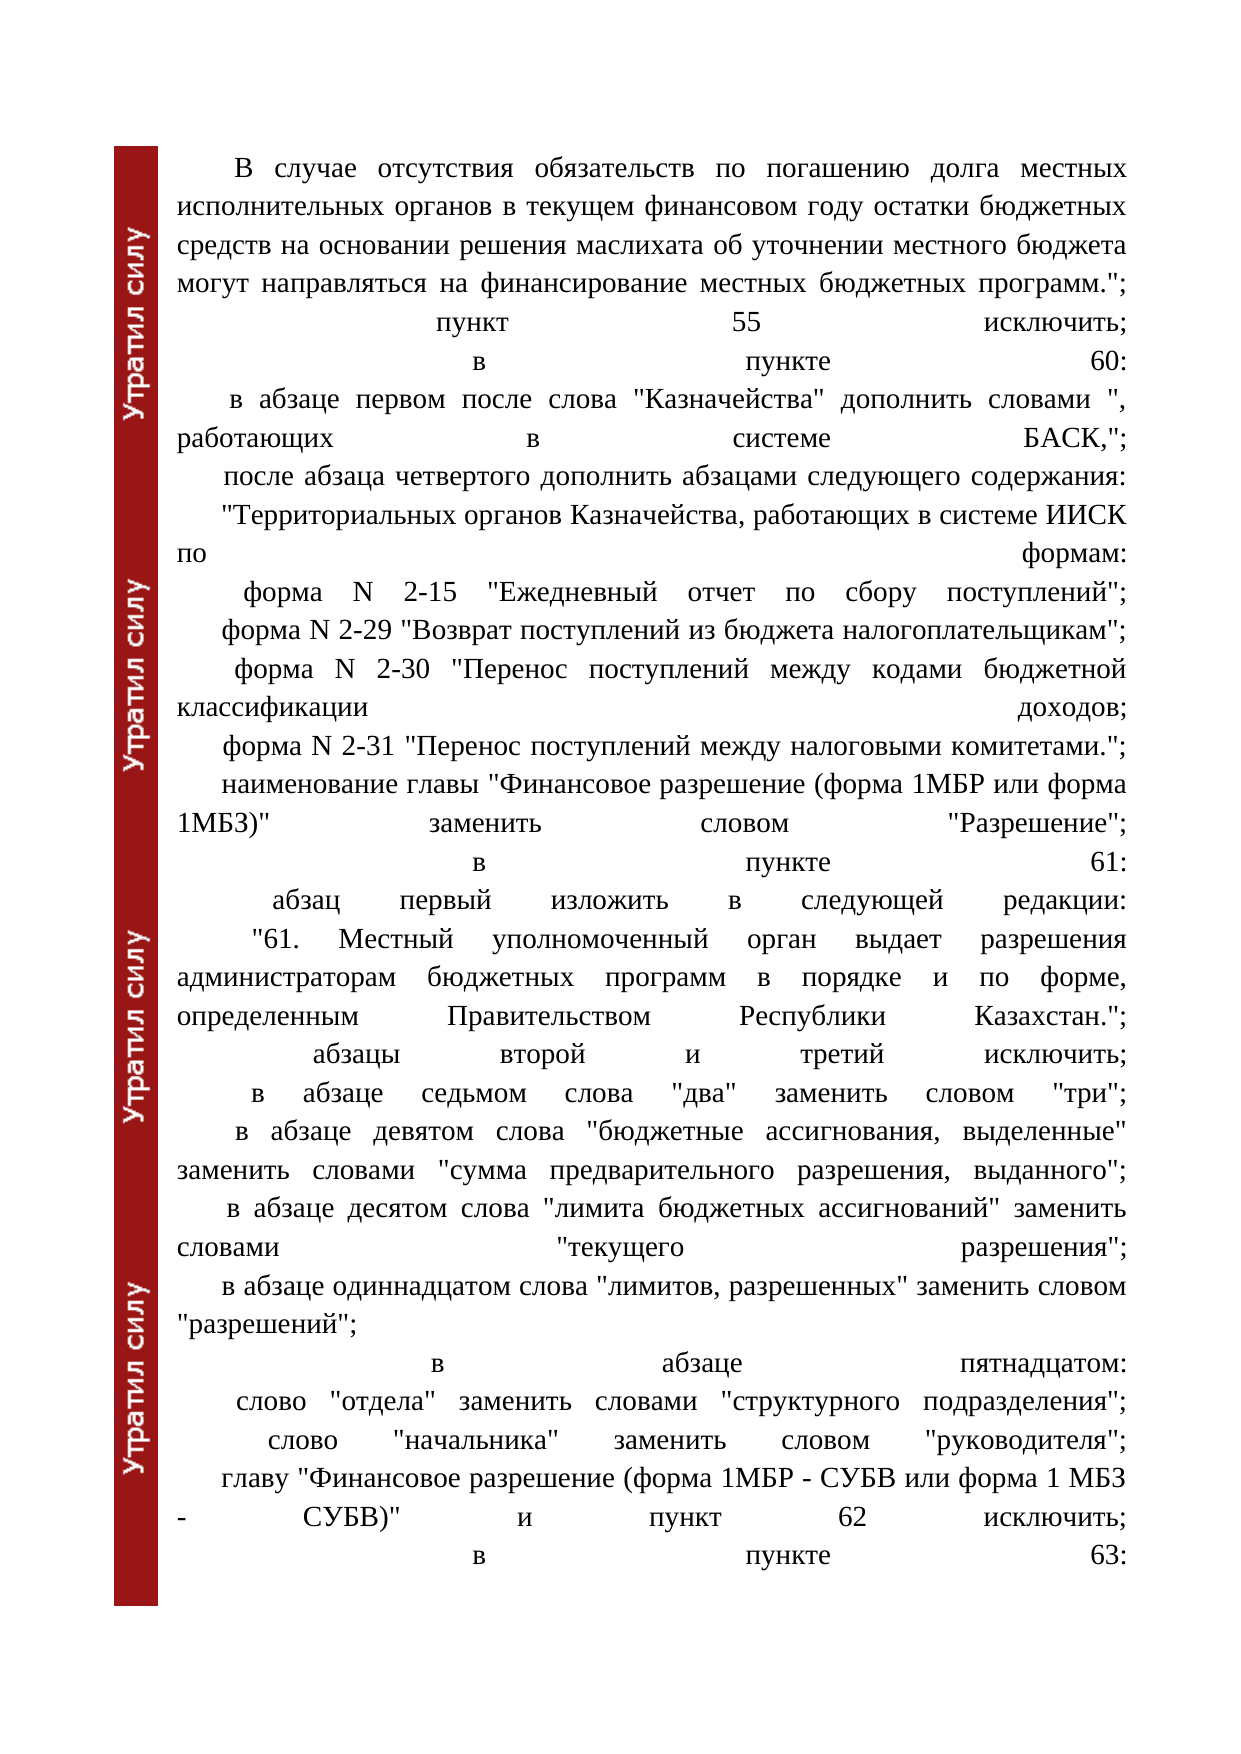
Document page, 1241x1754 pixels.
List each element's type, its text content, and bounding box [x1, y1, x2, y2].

picture [114, 1571, 158, 1606]
picture [114, 146, 158, 150]
